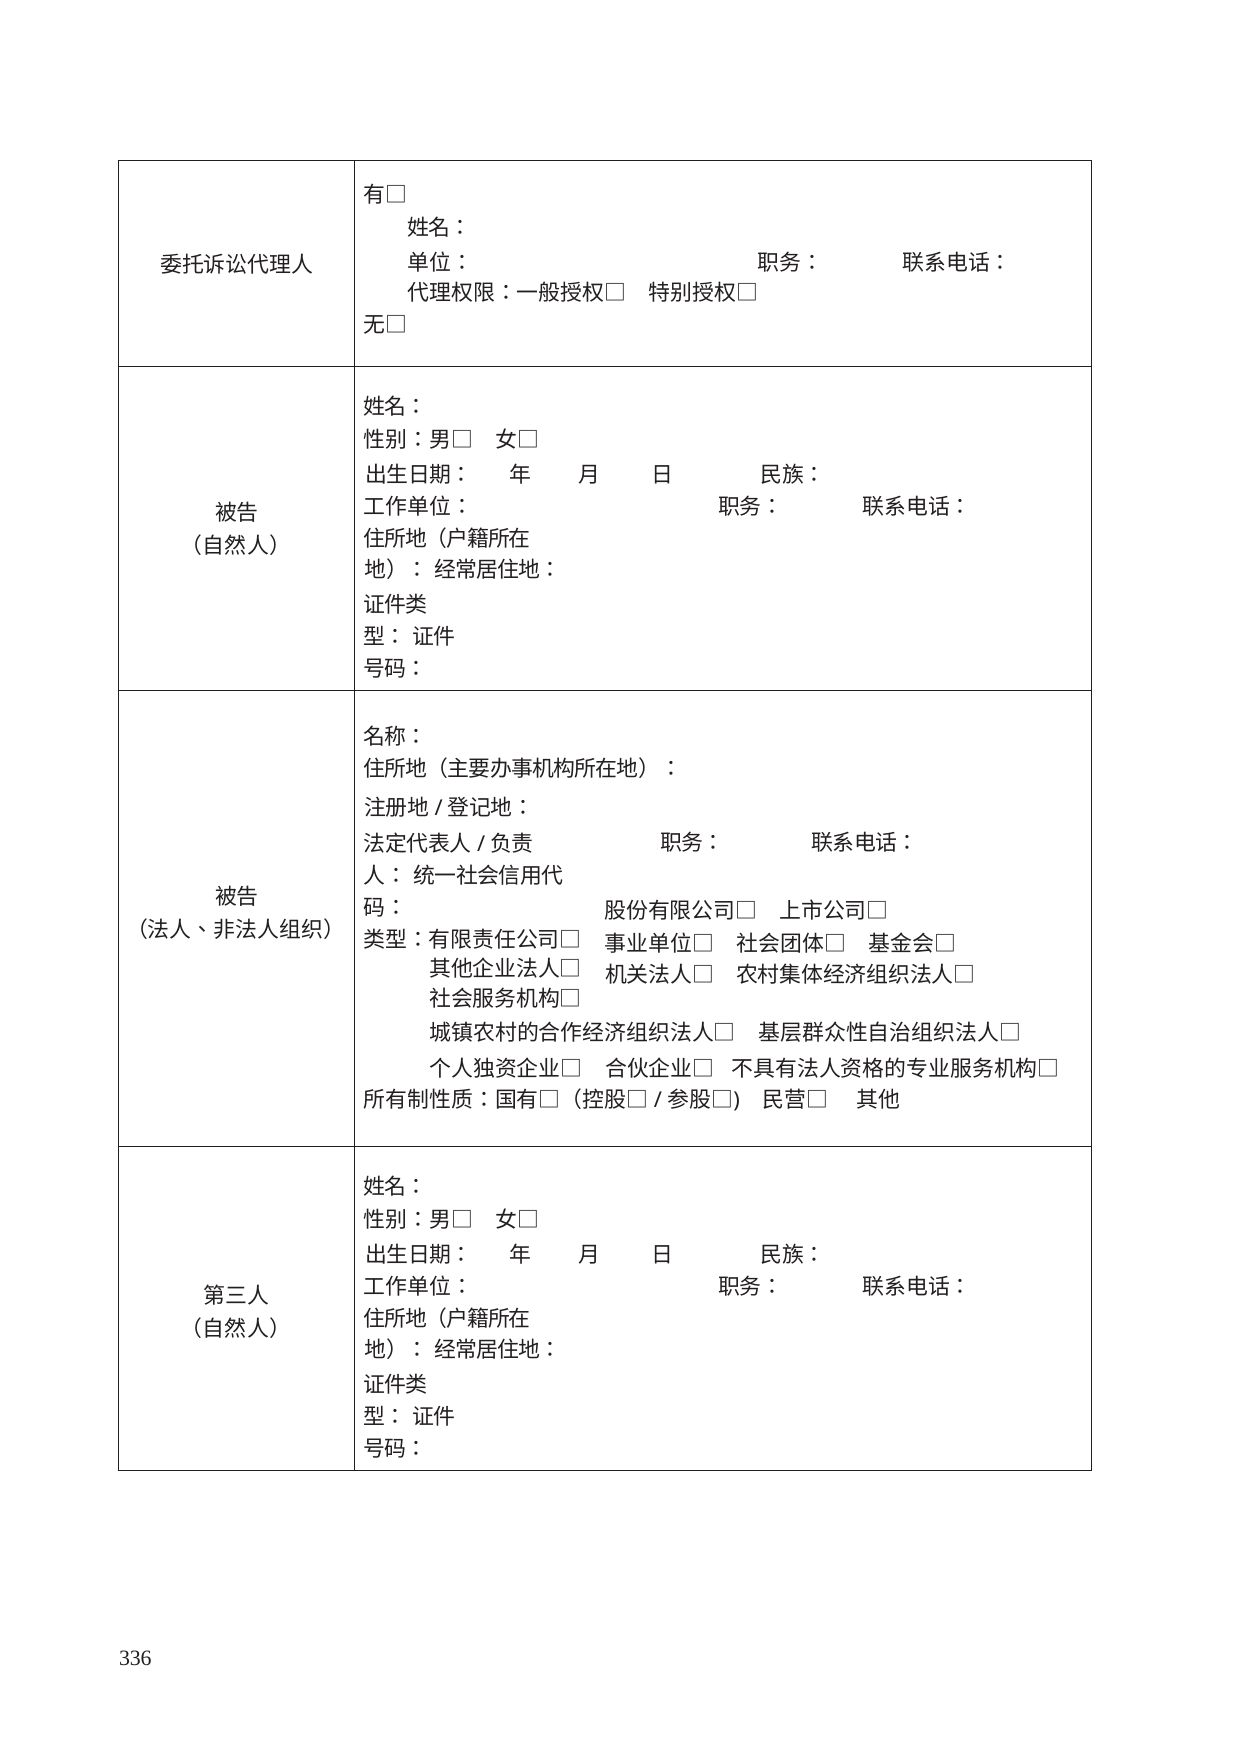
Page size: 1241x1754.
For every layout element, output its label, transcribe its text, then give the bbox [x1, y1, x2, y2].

table_cell 姓名： 性别：男□ 女□ 出生日期： 年 月 日 民族： 工作单位： 职务： 联系电话： 住所地（户籍所在地）： 经常居住地： 证件类型： 证件号码： [355, 367, 1091, 690]
table_header 有□ 姓名： 单位： 职务： 联系电话： 代理权限：一般授权□ 特别授权□ 无□ [355, 161, 1091, 366]
table_cell 姓名： 性别：男□ 女□ 出生日期： 年 月 日 民族： 工作单位： 职务： 联系电话： 住所地（户籍所在地）： 经常居住地： 证件类型： 证件号码： [355, 1147, 1091, 1470]
table_cell 被告 （法人、非法人组织） [119, 691, 354, 1146]
table_cell 第三人 （自然人） [119, 1147, 354, 1470]
table_cell 被告 （自然人） [119, 367, 354, 690]
table_header 委托诉讼代理人 [119, 161, 354, 366]
table_cell 注册地 / 登记地： 法定代表人 / 负责人： 统一社会信用代码： 类型：有限责任公司□ 其他企业法人□ 社会服务机构□ [355, 787, 593, 1013]
table_cell 城镇农村的合作经济组织法人□ 基层群众性自治组织法人□ 个人独资企业□ 合伙企业□ 不具有法人资格的专业服务机构□ 所有制性质：国有□（控股□ / 参股□) 民营□ 其他 [355, 1013, 1091, 1146]
table_cell 职务： 联系电话： 股份有限公司□ 上市公司□ 事业单位□ 社会团体□ 基金会□ 机关法人□ 农村集体经济组织法人□ [593, 787, 1091, 1013]
table_cell 名称： 住所地（主要办事机构所在地）： [355, 691, 1091, 787]
